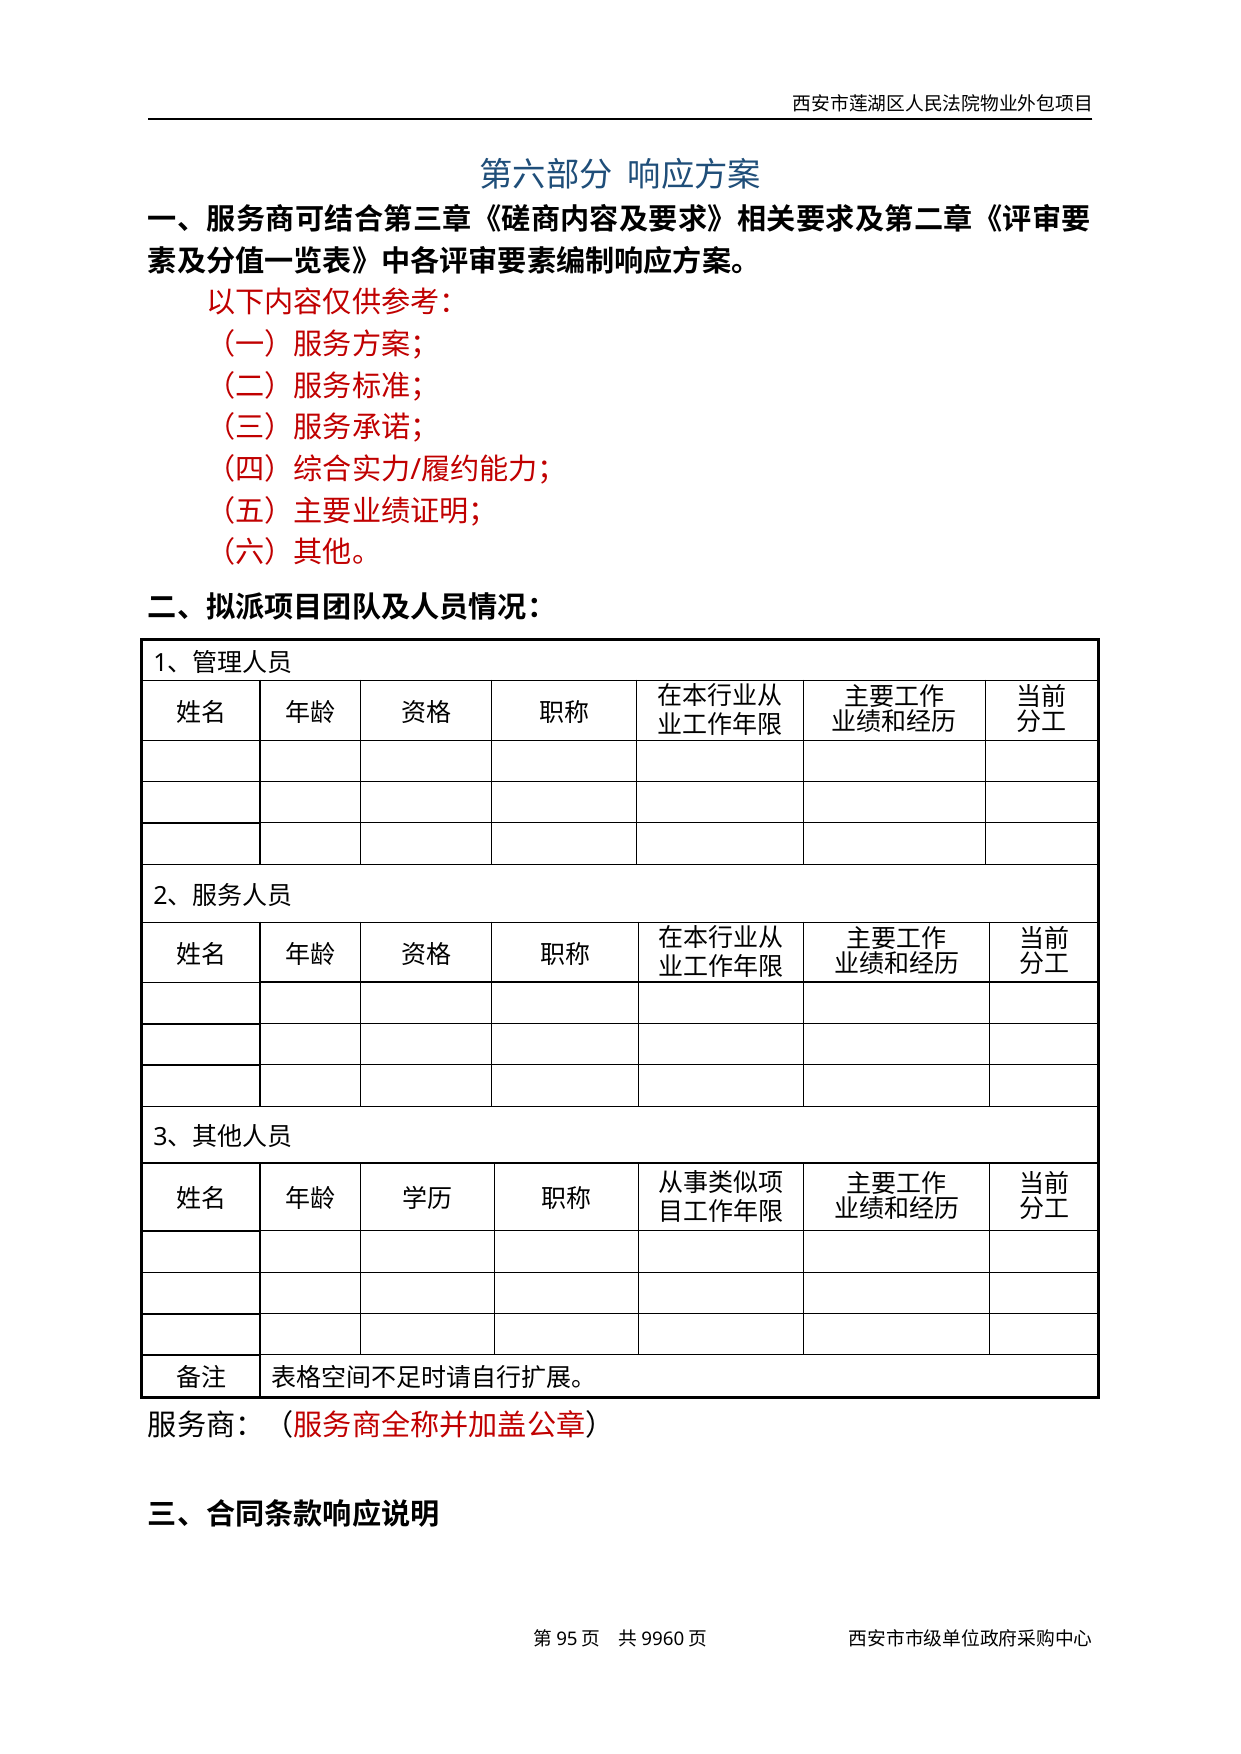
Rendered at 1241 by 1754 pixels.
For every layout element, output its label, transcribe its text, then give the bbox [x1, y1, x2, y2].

text 服务商：（服务商全称并加盖公章） [148, 1399, 1092, 1445]
table_cell [261, 1231, 360, 1272]
table_cell [143, 824, 259, 863]
table_cell [639, 1273, 803, 1313]
table_cell [143, 1066, 259, 1106]
table_cell 当前 分工 [986, 681, 1097, 739]
table_cell [261, 823, 360, 863]
table_cell 职称 [492, 681, 636, 739]
table_cell [986, 741, 1097, 781]
table_cell [361, 1065, 491, 1106]
table_cell [261, 1024, 360, 1064]
table_cell [990, 1065, 1097, 1106]
table_cell [361, 1024, 491, 1064]
table_cell 2、服务人员 [143, 865, 1097, 922]
table_cell 在本行业从业工作年限 [639, 923, 803, 981]
table_cell [143, 983, 259, 1023]
table_cell 学历 [361, 1164, 494, 1230]
table_cell [361, 983, 491, 1023]
table_cell [361, 782, 491, 822]
table_cell [495, 1314, 638, 1354]
table_cell 资格 [361, 681, 491, 739]
table_cell 姓名 [143, 681, 259, 739]
table_cell [361, 1314, 494, 1354]
table_cell [361, 823, 491, 863]
table_cell [637, 782, 803, 822]
table_cell [495, 1231, 638, 1272]
table_cell [804, 983, 989, 1023]
table_cell [639, 1231, 803, 1272]
table_cell [639, 1024, 803, 1064]
text 以下内容仅供参考： [148, 279, 1092, 321]
text （五）主要业绩证明； [148, 488, 1092, 529]
table_cell [990, 1273, 1097, 1313]
table_cell 资格 [361, 923, 491, 981]
text （二）服务标准； [148, 363, 1092, 404]
table_cell [804, 1273, 989, 1313]
table_cell 主要工作 业绩和经历 [804, 923, 989, 981]
table_cell [637, 823, 803, 863]
table_cell 职称 [495, 1164, 638, 1230]
table_cell [990, 1024, 1097, 1064]
table_cell [492, 741, 636, 781]
text （一）服务方案； [148, 321, 1092, 363]
table_cell [261, 1273, 360, 1313]
table_cell [261, 741, 360, 781]
table_cell [143, 1232, 259, 1272]
table_cell 主要工作 业绩和经历 [804, 681, 985, 739]
table_cell [639, 1314, 803, 1354]
table_cell [804, 782, 985, 822]
table_cell [990, 983, 1097, 1023]
table_cell [990, 1231, 1097, 1272]
text 第六部分 响应方案 [148, 148, 1092, 196]
table_cell 在本行业从业工作年限 [637, 681, 803, 739]
table_cell [804, 741, 985, 781]
table_cell [143, 1025, 259, 1064]
table_cell [986, 823, 1097, 863]
table_cell [361, 741, 491, 781]
table_cell [143, 1273, 259, 1313]
table_cell 表格空间不足时请自行扩展。 [261, 1355, 1097, 1396]
table_cell [361, 1273, 494, 1313]
table_cell 当前 分工 [990, 923, 1097, 981]
table_cell [492, 1024, 638, 1064]
table_cell 当前 分工 [990, 1164, 1097, 1230]
table_cell [261, 1065, 360, 1106]
table_cell 姓名 [143, 1164, 259, 1230]
table_cell [804, 1024, 989, 1064]
table_cell 姓名 [143, 923, 259, 981]
table_cell 3、其他人员 [143, 1107, 1097, 1162]
table_cell [261, 782, 360, 822]
table_cell [804, 1065, 989, 1106]
table_cell [492, 782, 636, 822]
table_cell [804, 1231, 989, 1272]
table_cell [804, 823, 985, 863]
table_cell [986, 782, 1097, 822]
table_cell [639, 1065, 803, 1106]
table_header 1、管理人员 [143, 641, 1097, 679]
table_cell [143, 782, 259, 822]
text 三、合同条款响应说明 [148, 1491, 1092, 1533]
table_cell [637, 741, 803, 781]
text （三）服务承诺； [148, 404, 1092, 446]
table_cell 备注 [143, 1356, 259, 1396]
table_cell [361, 1231, 494, 1272]
table_cell 年龄 [261, 681, 360, 739]
table_cell [261, 983, 360, 1023]
text （四）综合实力/履约能力； [148, 446, 1092, 488]
table_cell [492, 823, 636, 863]
table_cell [804, 1314, 989, 1354]
table_cell 年龄 [261, 923, 360, 981]
table_cell [495, 1273, 638, 1313]
table_cell 职称 [492, 923, 638, 981]
table_cell [261, 1314, 360, 1354]
table_cell [143, 741, 259, 781]
table_cell [143, 1315, 259, 1354]
table_cell [639, 983, 803, 1023]
text （六）其他。 [148, 529, 1092, 571]
table_cell 从事类似项目工作年限 [639, 1164, 803, 1230]
table_cell [492, 983, 638, 1023]
table_cell [492, 1065, 638, 1106]
table_cell 主要工作 业绩和经历 [804, 1164, 989, 1230]
text 二、拟派项目团队及人员情况： [148, 583, 1092, 626]
text 一、服务商可结合第三章《磋商内容及要求》相关要求及第二章《评审要素及分值一览表》中各评审要素编制响应方案。 [148, 196, 1092, 279]
table_cell 年龄 [261, 1164, 360, 1230]
table_cell [990, 1314, 1097, 1354]
